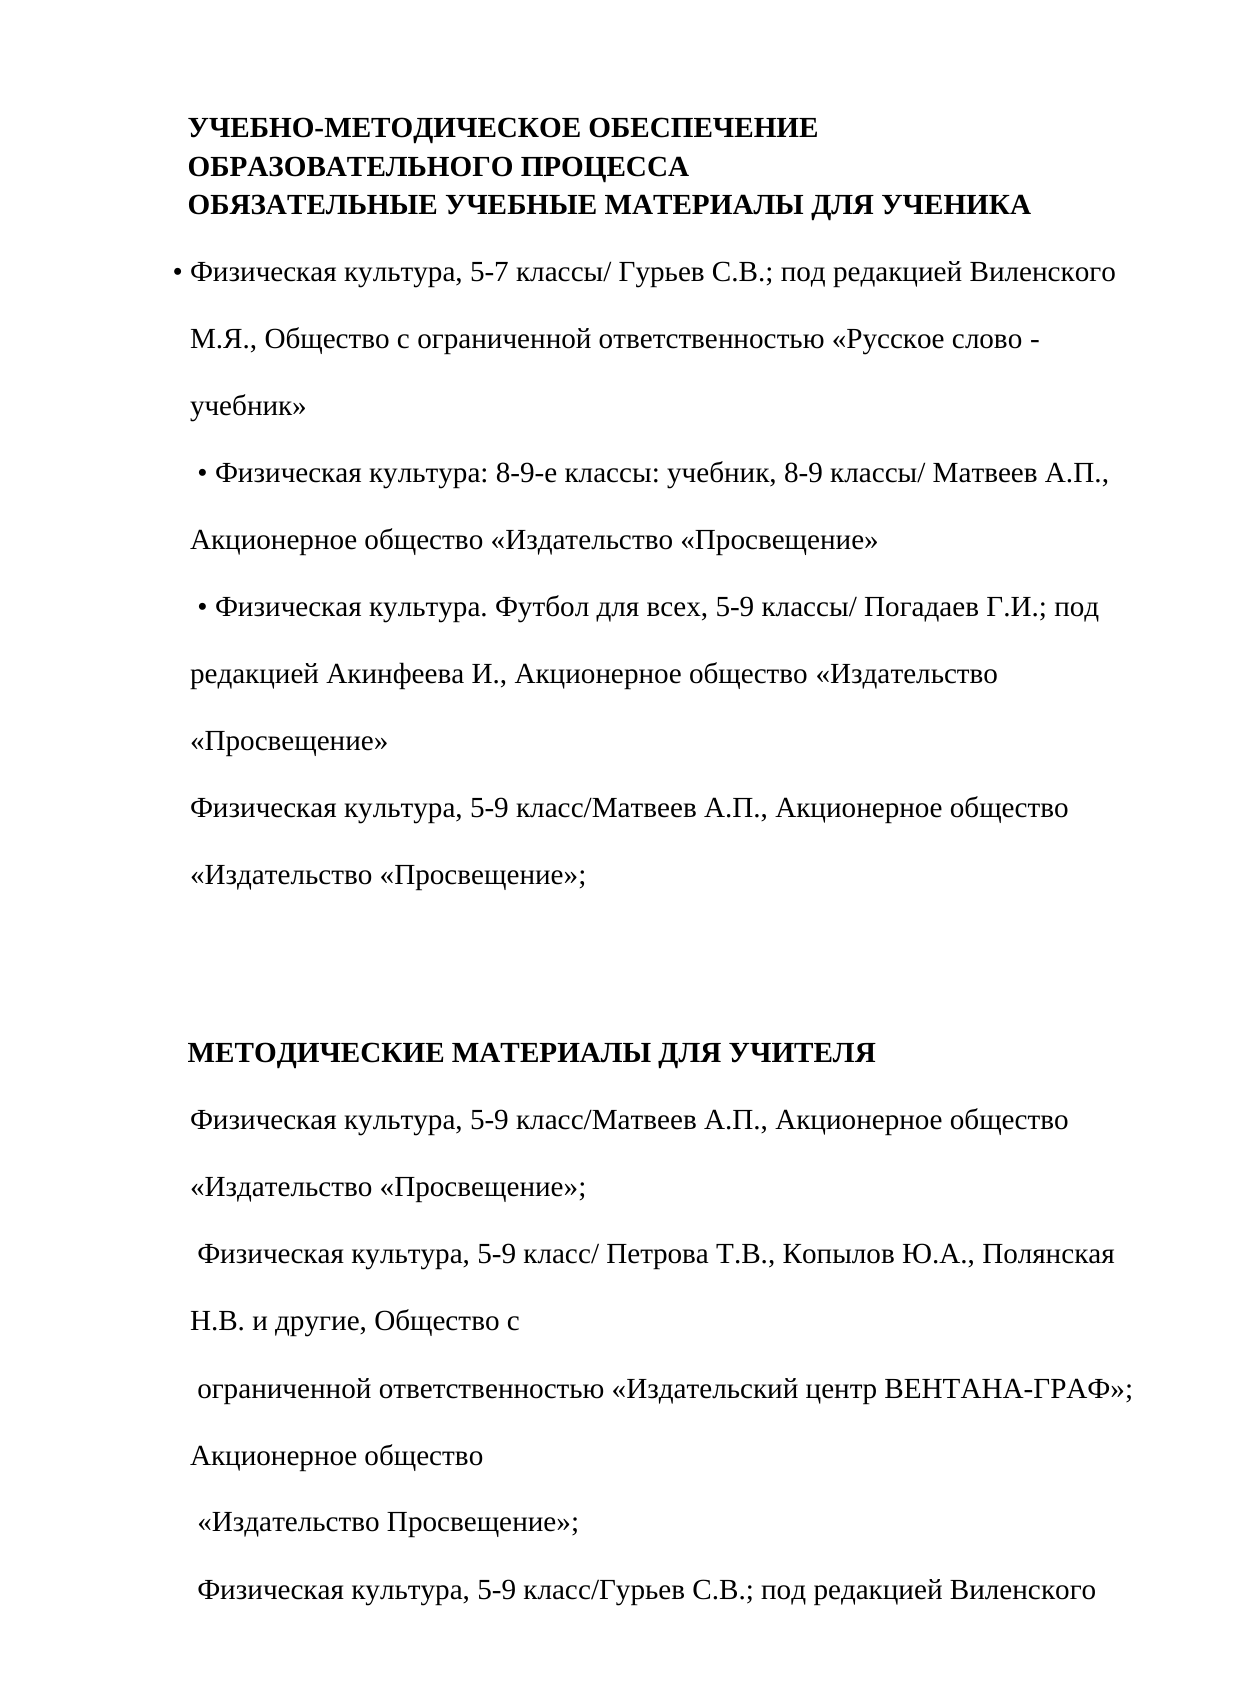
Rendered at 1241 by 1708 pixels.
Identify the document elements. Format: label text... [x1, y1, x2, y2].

list Физическая культура: 8-9-е классы: учебник, 8-9 классы/ Матвеев А.П., Акционерное общество «Издательство «Просвещение» [190, 455, 1109, 556]
text ОБЯЗАТЕЛЬНЫЕ УЧЕБНЫЕ МАТЕРИАЛЫ ДЛЯ УЧЕНИКА [187, 187, 1144, 221]
list Физическая культура. Футбол для всех, 5-9 классы/ Погадаев Г.И.; под редакцией Акинфеева И., Акционерное общество «Издательство [190, 589, 1099, 690]
text «Издательство «Просвещение»; [190, 857, 1144, 891]
text «Просвещение» [190, 723, 1144, 757]
text УЧЕБНО-МЕТОДИЧЕСКОЕ ОБЕСПЕЧЕНИЕ ОБРАЗОВАТЕЛЬНОГО ПРОЦЕССА [187, 110, 1144, 182]
text Физическая культура, 5-9 класс/Гурьев С.В.; под редакцией Виленского [197, 1572, 1144, 1606]
text «Издательство Просвещение»; [197, 1505, 1144, 1538]
list Физическая культура, 5-7 классы/ Гурьев С.В.; под редакцией Виленского М.Я., Общество с ограниченной ответственностью «Русское слово - [172, 254, 1134, 355]
text «Издательство «Просвещение»; [190, 1169, 1144, 1203]
text Физическая культура, 5-9 класс/ Петрова Т.В., Копылов Ю.А., Полянская Н.В. и другие, Общество с [190, 1236, 1117, 1337]
text МЕТОДИЧЕСКИЕ МАТЕРИАЛЫ ДЛЯ УЧИТЕЛЯ [187, 1035, 1144, 1068]
text Физическая культура, 5-9 класс/Матвеев А.П., Акционерное общество [190, 790, 1144, 824]
text учебник» [190, 389, 1144, 422]
text Физическая культура, 5-9 класс/Матвеев А.П., Акционерное общество [190, 1102, 1144, 1136]
text ограниченной ответственностью «Издательский центр ВЕНТАНА-ГРАФ»; Акционерное общество [190, 1371, 1135, 1471]
